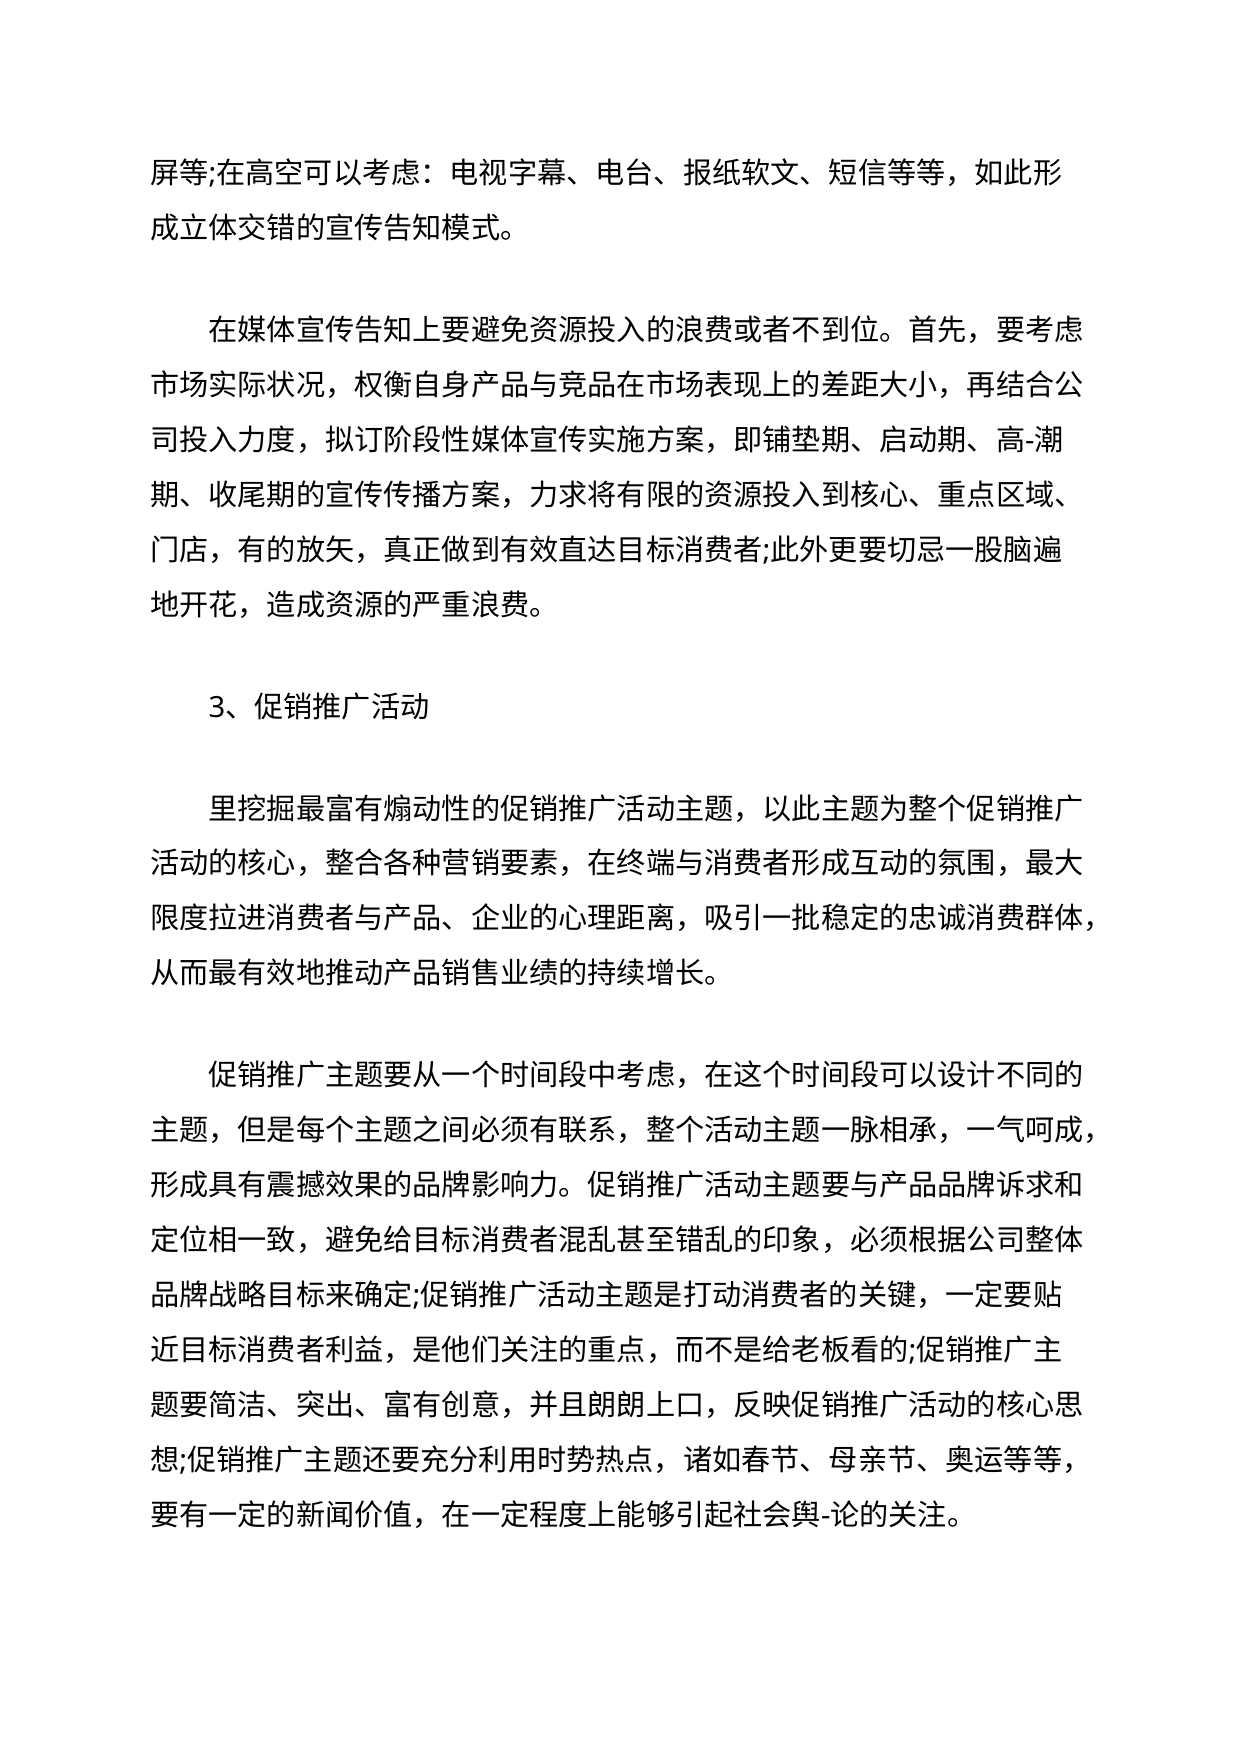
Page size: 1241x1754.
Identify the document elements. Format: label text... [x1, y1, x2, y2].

text 促销推广主题要从一个时间段中考虑，在这个时间段可以设计不同的主题，但是每个主题之间必须有联系，整个活动主题一脉相承，一气呵成，形成具有震撼效果的品牌影响力。促销推广活动主题要与产品品牌诉求和定位相一致，避免给目标消费者混乱甚至错乱的印象，必须根据公司整体品牌战略目标来确定;促销推广活动主题是打动消费者的关键，一定要贴近目标消费者利益，是他们关注的重点，而不是给老板看的;促销推广主题要简洁、突出、富有创意，并且朗朗上口，反映促销推广活动的核心思想;促销推广主题还要充分利用时势热点，诸如春节、母亲节、奥运等等，要有一定的新闻价值，在一定程度上能够引起社会舆-论的关注。 [150, 1052, 1090, 1533]
text 里挖掘最富有煽动性的促销推广活动主题，以此主题为整个促销推广活动的核心，整合各种营销要素，在终端与消费者形成互动的氛围，最大限度拉进消费者与产品、企业的心理距离，吸引一批稳定的忠诚消费群体，从而最有效地推动产品销售业绩的持续增长。 [150, 785, 1090, 992]
text 在媒体宣传告知上要避免资源投入的浪费或者不到位。首先，要考虑市场实际状况，权衡自身产品与竞品在市场表现上的差距大小，再结合公司投入力度，拟订阶段性媒体宣传实施方案，即铺垫期、启动期、高-潮期、收尾期的宣传传播方案，力求将有限的资源投入到核心、重点区域、门店，有的放矢，真正做到有效直达目标消费者;此外更要切忌一股脑遍地开花，造成资源的严重浪费。 [150, 307, 1090, 624]
text 3、促销推广活动 [150, 683, 1090, 726]
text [150, 150, 1090, 247]
